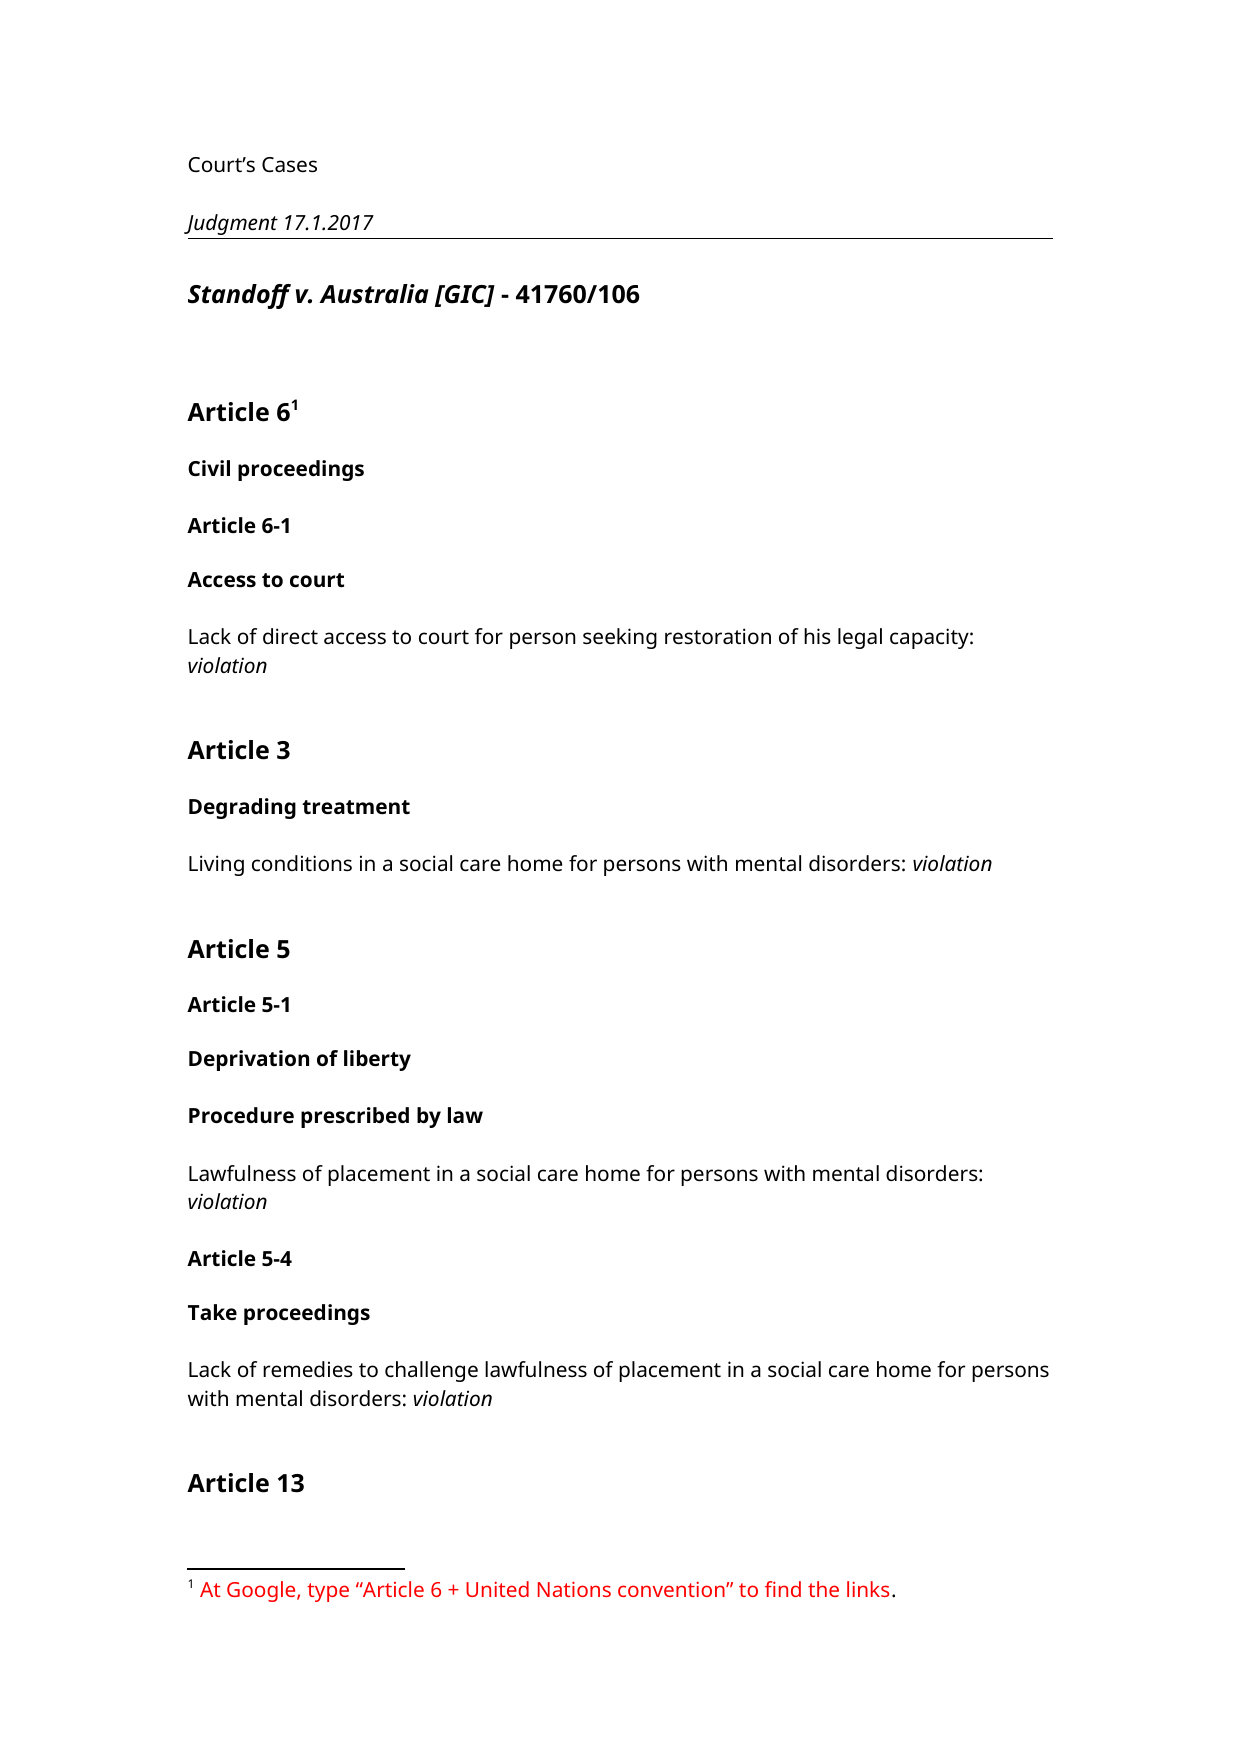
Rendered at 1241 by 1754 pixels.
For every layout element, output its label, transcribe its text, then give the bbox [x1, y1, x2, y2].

text Article 5 [187, 931, 1053, 965]
text Article 6 [187, 395, 1053, 429]
text Take proceedings [187, 1298, 1053, 1326]
text Standoff v. Australia [GIC] - 41760/106 [187, 277, 1053, 311]
text Deprivation of liberty [187, 1044, 1053, 1072]
text Civil proceedings [187, 454, 1053, 482]
text Procedure prescribed by law [187, 1101, 1053, 1130]
text Article 5-1 [187, 990, 1053, 1019]
text Article 6-1 [187, 511, 1053, 540]
text Court’s Cases [187, 150, 1053, 178]
text Judgment 17.1.2017 [187, 208, 1053, 239]
text Lawfulness of placement in a social care home for persons with mental disorders: violation [187, 1159, 1053, 1216]
text Article 5-4 [187, 1244, 1053, 1273]
text Article 3 [187, 733, 1053, 767]
text Degrading treatment [187, 792, 1053, 820]
text Lack of direct access to court for person seeking restoration of his legal capacity: violation [187, 622, 1053, 679]
text Living conditions in a social care home for persons with mental disorders: violation [187, 849, 1053, 878]
text Lack of remedies to challenge lawfulness of placement in a social care home for persons with mental disorders: violation [187, 1355, 1053, 1412]
text Access to court [187, 565, 1053, 593]
text Article 13 [187, 1466, 1053, 1500]
